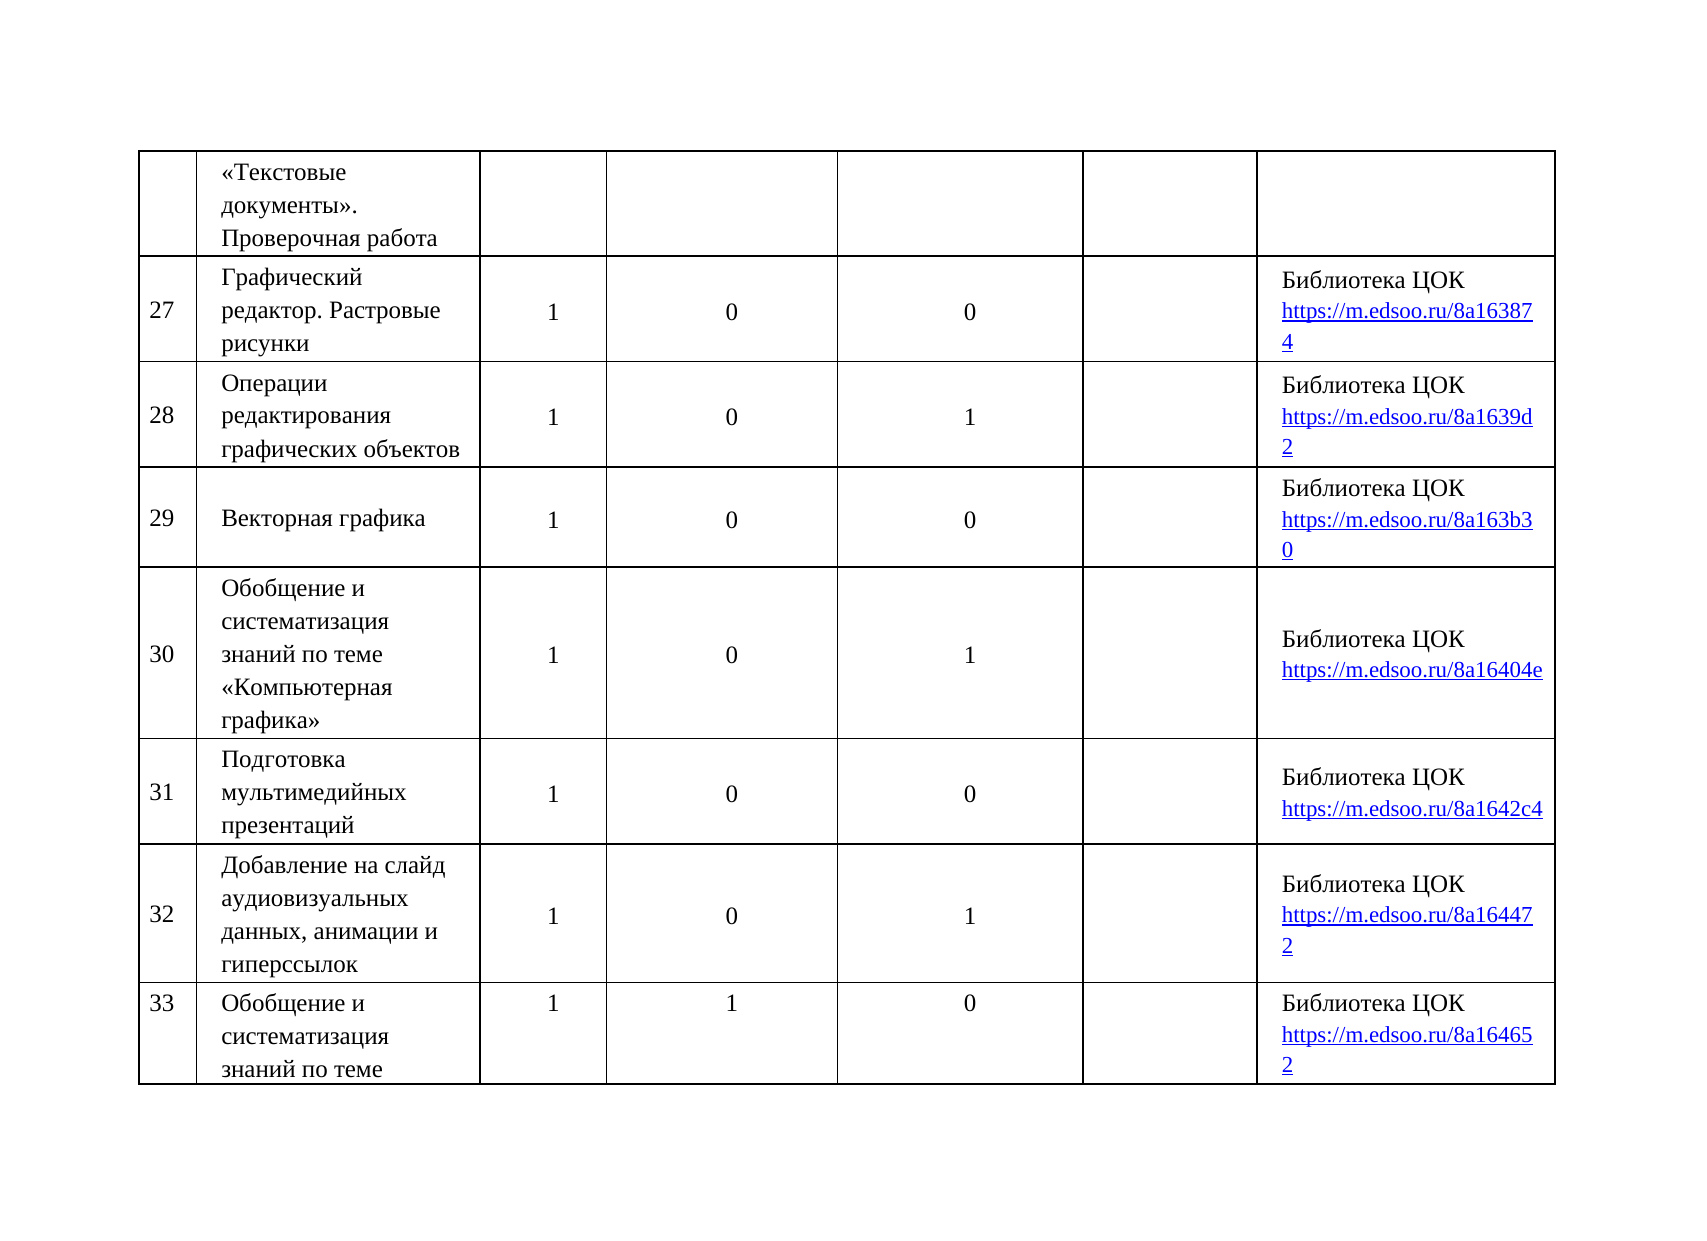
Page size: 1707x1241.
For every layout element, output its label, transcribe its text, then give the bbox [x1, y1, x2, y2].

table_cell 1 [481, 845, 606, 981]
table_cell 27 [140, 257, 196, 361]
table_cell Векторная графика [197, 468, 479, 566]
table_cell 0 [607, 257, 837, 361]
table_cell 33 [140, 983, 196, 1083]
table_cell 32 [140, 845, 196, 981]
table_cell 1 [481, 362, 606, 466]
table_cell Графический редактор. Растровые рисунки [197, 257, 479, 361]
table_cell Добавление на слайд аудиовизуальных данных, анимации и гиперссылок [197, 845, 479, 981]
table_cell 1 [481, 739, 606, 843]
table_cell [1084, 983, 1256, 1083]
table_cell 0 [607, 739, 837, 843]
table_cell Подготовка мультимедийных презентаций [197, 739, 479, 843]
table_cell [1084, 152, 1256, 255]
table_cell Библиотека ЦОК https://m.edsoo.ru/8a163b30 [1258, 468, 1554, 566]
table_cell 1 [481, 257, 606, 361]
table_cell 31 [140, 739, 196, 843]
table_cell 28 [140, 362, 196, 466]
table_cell Библиотека ЦОК https://m.edsoo.ru/8a16404e [1258, 568, 1554, 737]
table_cell [1084, 845, 1256, 981]
table_cell 1 [607, 152, 837, 255]
table_cell 0 [838, 468, 1082, 566]
table_cell Обобщение и систематизация знаний по теме «Компьютерная графика» [197, 568, 479, 737]
table_cell 1 [838, 568, 1082, 737]
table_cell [197, 152, 479, 255]
table_cell [1084, 568, 1256, 737]
table_cell 0 [607, 845, 837, 981]
table_cell [1084, 362, 1256, 466]
table_cell Библиотека ЦОК https://m.edsoo.ru/8a163874 [1258, 257, 1554, 361]
table_cell [1084, 257, 1256, 361]
table_cell 0 [607, 362, 837, 466]
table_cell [1258, 983, 1554, 1083]
table_cell 1 [481, 983, 606, 1083]
table_cell [1084, 468, 1256, 566]
table_cell Операции редактирования графических объектов [197, 362, 479, 466]
table_cell 0 [838, 257, 1082, 361]
table_cell 1 [838, 845, 1082, 981]
table_cell [1084, 739, 1256, 843]
table_cell Библиотека ЦОК https://m.edsoo.ru/8a164472 [1258, 845, 1554, 981]
table_cell 0 [838, 152, 1082, 255]
table_cell 29 [140, 468, 196, 566]
table_cell Библиотека ЦОК https://m.edsoo.ru/8a1639d2 [1258, 362, 1554, 466]
table_cell Библиотека ЦОК https://m.edsoo.ru/8a1642c4 [1258, 739, 1554, 843]
table_cell 0 [838, 739, 1082, 843]
table_cell 0 [607, 468, 837, 566]
table_cell 1 [838, 362, 1082, 466]
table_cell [1258, 152, 1554, 255]
table_cell 1 [481, 468, 606, 566]
table_cell 1 [481, 568, 606, 737]
table_cell 1 [607, 983, 837, 1083]
table_cell 0 [838, 983, 1082, 1083]
table_cell 1 [481, 152, 606, 255]
table_cell 26 [140, 152, 196, 255]
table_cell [197, 983, 479, 1083]
table_cell 0 [607, 568, 837, 737]
table_cell 30 [140, 568, 196, 737]
